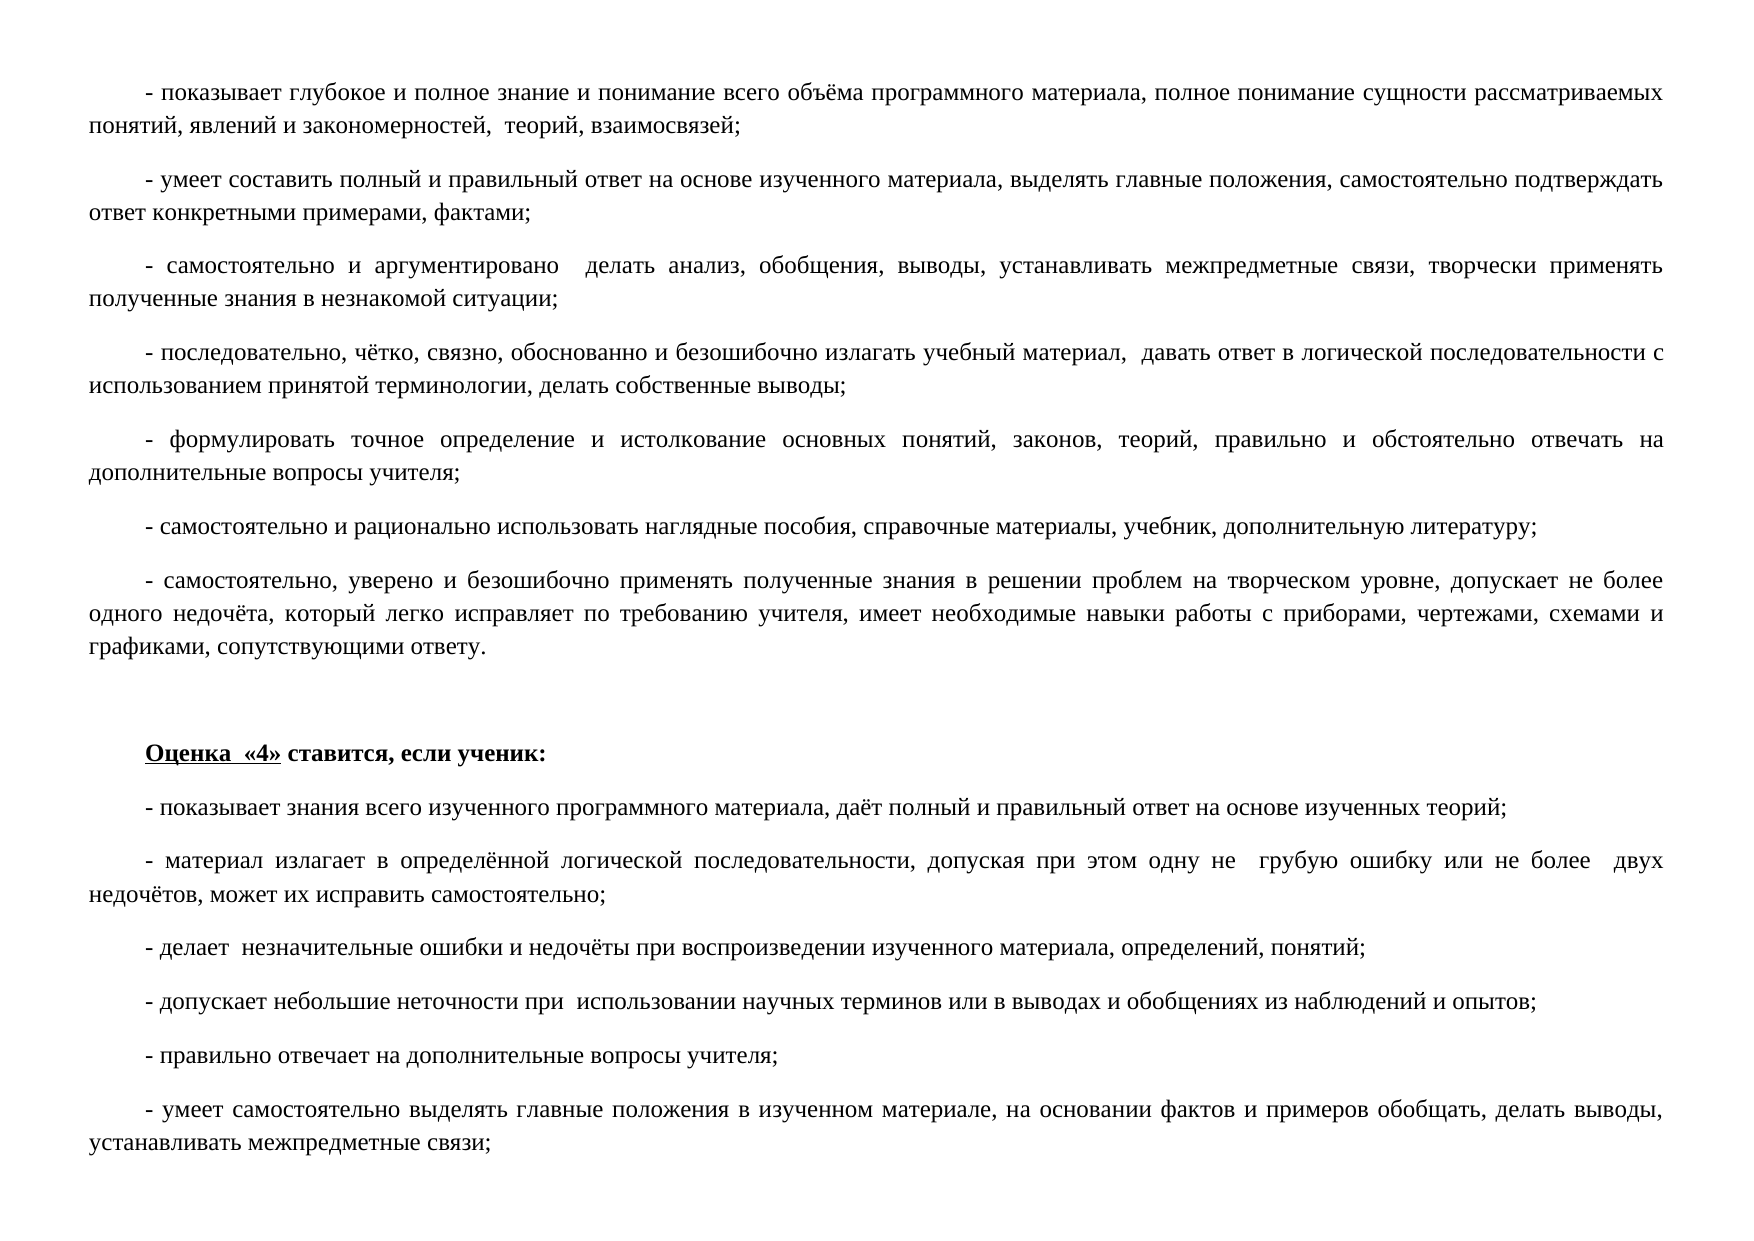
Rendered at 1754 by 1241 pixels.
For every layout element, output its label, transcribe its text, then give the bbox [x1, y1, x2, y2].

text - показывает знания всего изученного программного материала, даёт полный и правильный ответ на основе изученных теорий; [89, 792, 1665, 821]
text - последовательно, чётко, связно, обоснованно и безошибочно излагать учебный материал, давать ответ в логической последовательности с использованием принятой терминологии, делать собственные выводы; [89, 337, 1665, 399]
text - самостоятельно, уверено и безошибочно применять полученные знания в решении проблем на творческом уровне, допускает не более одного недочёта, который легко исправляет по требованию учителя, имеет необходимые навыки работы с приборами, чертежами, схемами и графиками, сопутствующими ответу. [89, 565, 1665, 660]
text - формулировать точное определение и истолкование основных понятий, законов, теорий, правильно и обстоятельно отвечать на дополнительные вопросы учителя; [89, 424, 1665, 486]
text - самостоятельно и аргументировано делать анализ, обобщения, выводы, устанавливать межпредметные связи, творчески применять полученные знания в незнакомой ситуации; [89, 251, 1665, 312]
text - допускает небольшие неточности при использовании научных терминов или в выводах и обобщениях из наблюдений и опытов; [89, 986, 1665, 1015]
text - умеет самостоятельно выделять главные положения в изученном материале, на основании фактов и примеров обобщать, делать выводы, устанавливать межпредметные связи; [89, 1094, 1665, 1156]
text - делает незначительные ошибки и недочёты при воспроизведении изученного материала, определений, понятий; [89, 932, 1665, 961]
text - умеет составить полный и правильный ответ на основе изученного материала, выделять главные положения, самостоятельно подтверждать ответ конкретными примерами, фактами; [89, 164, 1665, 225]
text - самостоятельно и рационально использовать наглядные пособия, справочные материалы, учебник, дополнительную литературу; [89, 511, 1665, 540]
text - материал излагает в определённой логической последовательности, допуская при этом одну не грубую ошибку или не более двух недочётов, может их исправить самостоятельно; [89, 846, 1665, 907]
text - правильно отвечает на дополнительные вопросы учителя; [89, 1040, 1665, 1069]
text Оценка «4» ставится, если ученик: [89, 738, 1665, 767]
text - показывает глубокое и полное знание и понимание всего объёма программного материала, полное понимание сущности рассматриваемых понятий, явлений и закономерностей, теорий, взаимосвязей; [89, 77, 1665, 138]
